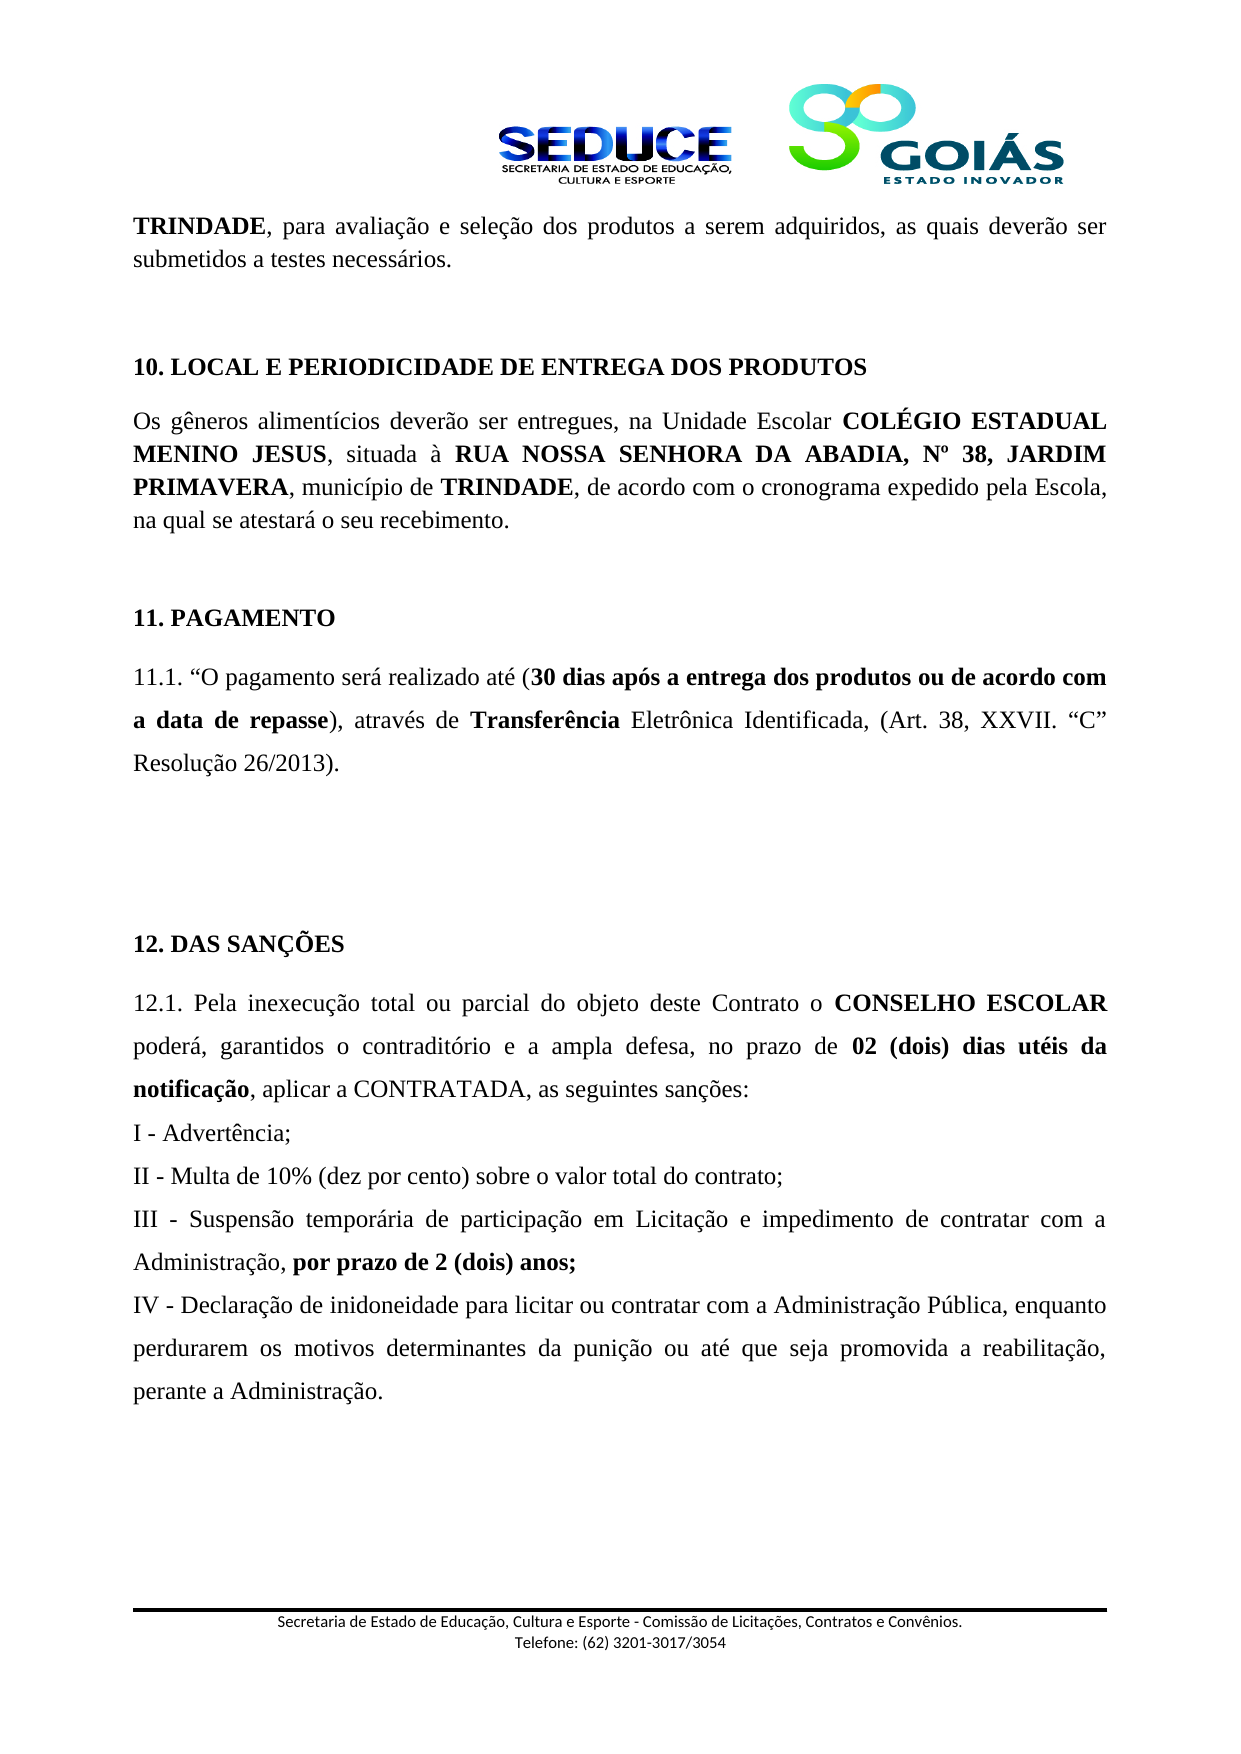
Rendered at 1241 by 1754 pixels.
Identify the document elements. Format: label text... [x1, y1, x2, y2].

text 11.1. “O pagamento será realizado até (30 dias após a entrega dos produtos ou de acordo com a data de repasse), através de Transferência Eletrônica Identificada, (Art. 38, XXVII. “C” Resolução 26/2013). [133, 662, 1107, 777]
text I - Advertência; [133, 1118, 1107, 1146]
text 12. DAS SANÇÕES [133, 929, 1107, 958]
text 11. PAGAMENTO [133, 603, 1107, 632]
text III - Suspensão temporária de participação em Licitação e impedimento de contratar com a Administração, por prazo de 2 (dois) anos; [133, 1204, 1107, 1276]
text 12.1. Pela inexecução total ou parcial do objeto deste Contrato o CONSELHO ESCOLAR poderá, garantidos o contraditório e a ampla defesa, no prazo de 02 (dois) dias utéis da notificação, aplicar a CONTRATADA, as seguintes sanções: [133, 988, 1107, 1103]
text Os gêneros alimentícios deverão ser entregues, na Unidade Escolar COLÉGIO ESTADUAL MENINO JESUS, situada à RUA NOSSA SENHORA DA ABADIA, Nº 38, JARDIM PRIMAVERA, município de TRINDADE, de acordo com o cronograma expedido pela Escola, na qual se atestará o seu recebimento. [133, 406, 1107, 534]
text II - Multa de 10% (dez por cento) sobre o valor total do contrato; [133, 1161, 1107, 1189]
picture [477, 73, 1108, 212]
text IV - Declaração de inidoneidade para licitar ou contratar com a Administração Pública, enquanto perdurarem os motivos determinantes da punição ou até que seja promovida a reabilitação, perante a Administração. [133, 1290, 1107, 1405]
text 10. LOCAL E PERIODICIDADE DE ENTREGA DOS PRODUTOS [133, 352, 1103, 381]
